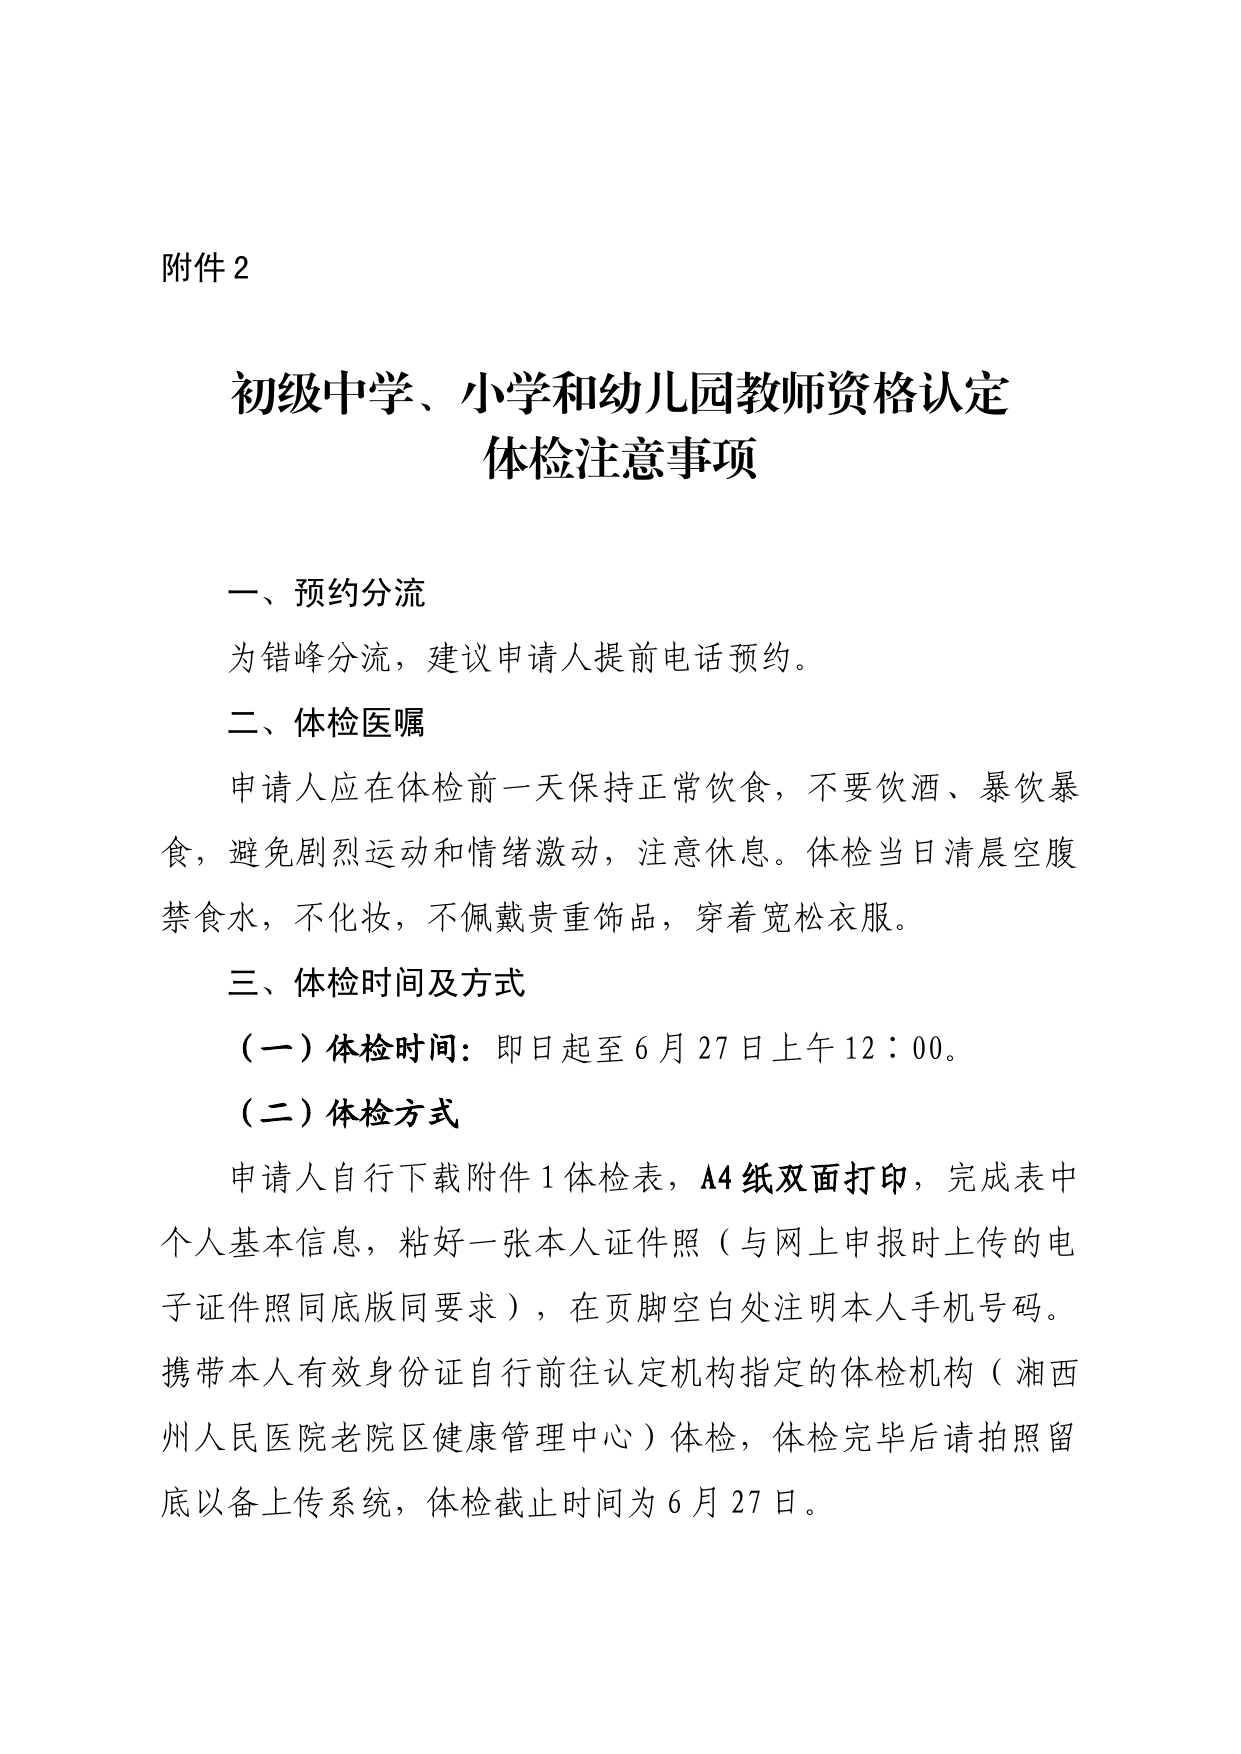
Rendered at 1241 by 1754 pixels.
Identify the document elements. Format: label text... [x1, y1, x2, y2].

text 一、预约分流 [159, 558, 1081, 623]
text 二、体检医嘱 [159, 688, 1081, 753]
text 初级中学、小学和幼儿园教师资格认定 [159, 363, 1081, 428]
text 为错峰分流，建议申请人提前电话预约。 [159, 623, 1081, 688]
text 三、体检时间及方式 [159, 948, 1081, 1013]
text （二）体检方式 [159, 1078, 1081, 1143]
text 体检注意事项 [159, 428, 1081, 493]
text 附件2 [159, 233, 1081, 298]
text （一）体检时间：即日起至6月27日上午12︰00。 [159, 1013, 1081, 1078]
text 申请人自行下载附件1体检表，A4纸双面打印，完成表中个人基本信息，粘好一张本人证件照（与网上申报时上传的电子证件照同底版同要求），在页脚空白处注明本人手机号码。携带本人有效身份证自行前往认定机构指定的体检机构（湘西州人民医院老院区健康管理中心）体检，体检完毕后请拍照留底以备上传系统，体检截止时间为6月27日。 [159, 1143, 1081, 1533]
text 申请人应在体检前一天保持正常饮食，不要饮酒、暴饮暴食，避免剧烈运动和情绪激动，注意休息。体检当日清晨空腹禁食水，不化妆，不佩戴贵重饰品，穿着宽松衣服。 [159, 753, 1081, 948]
